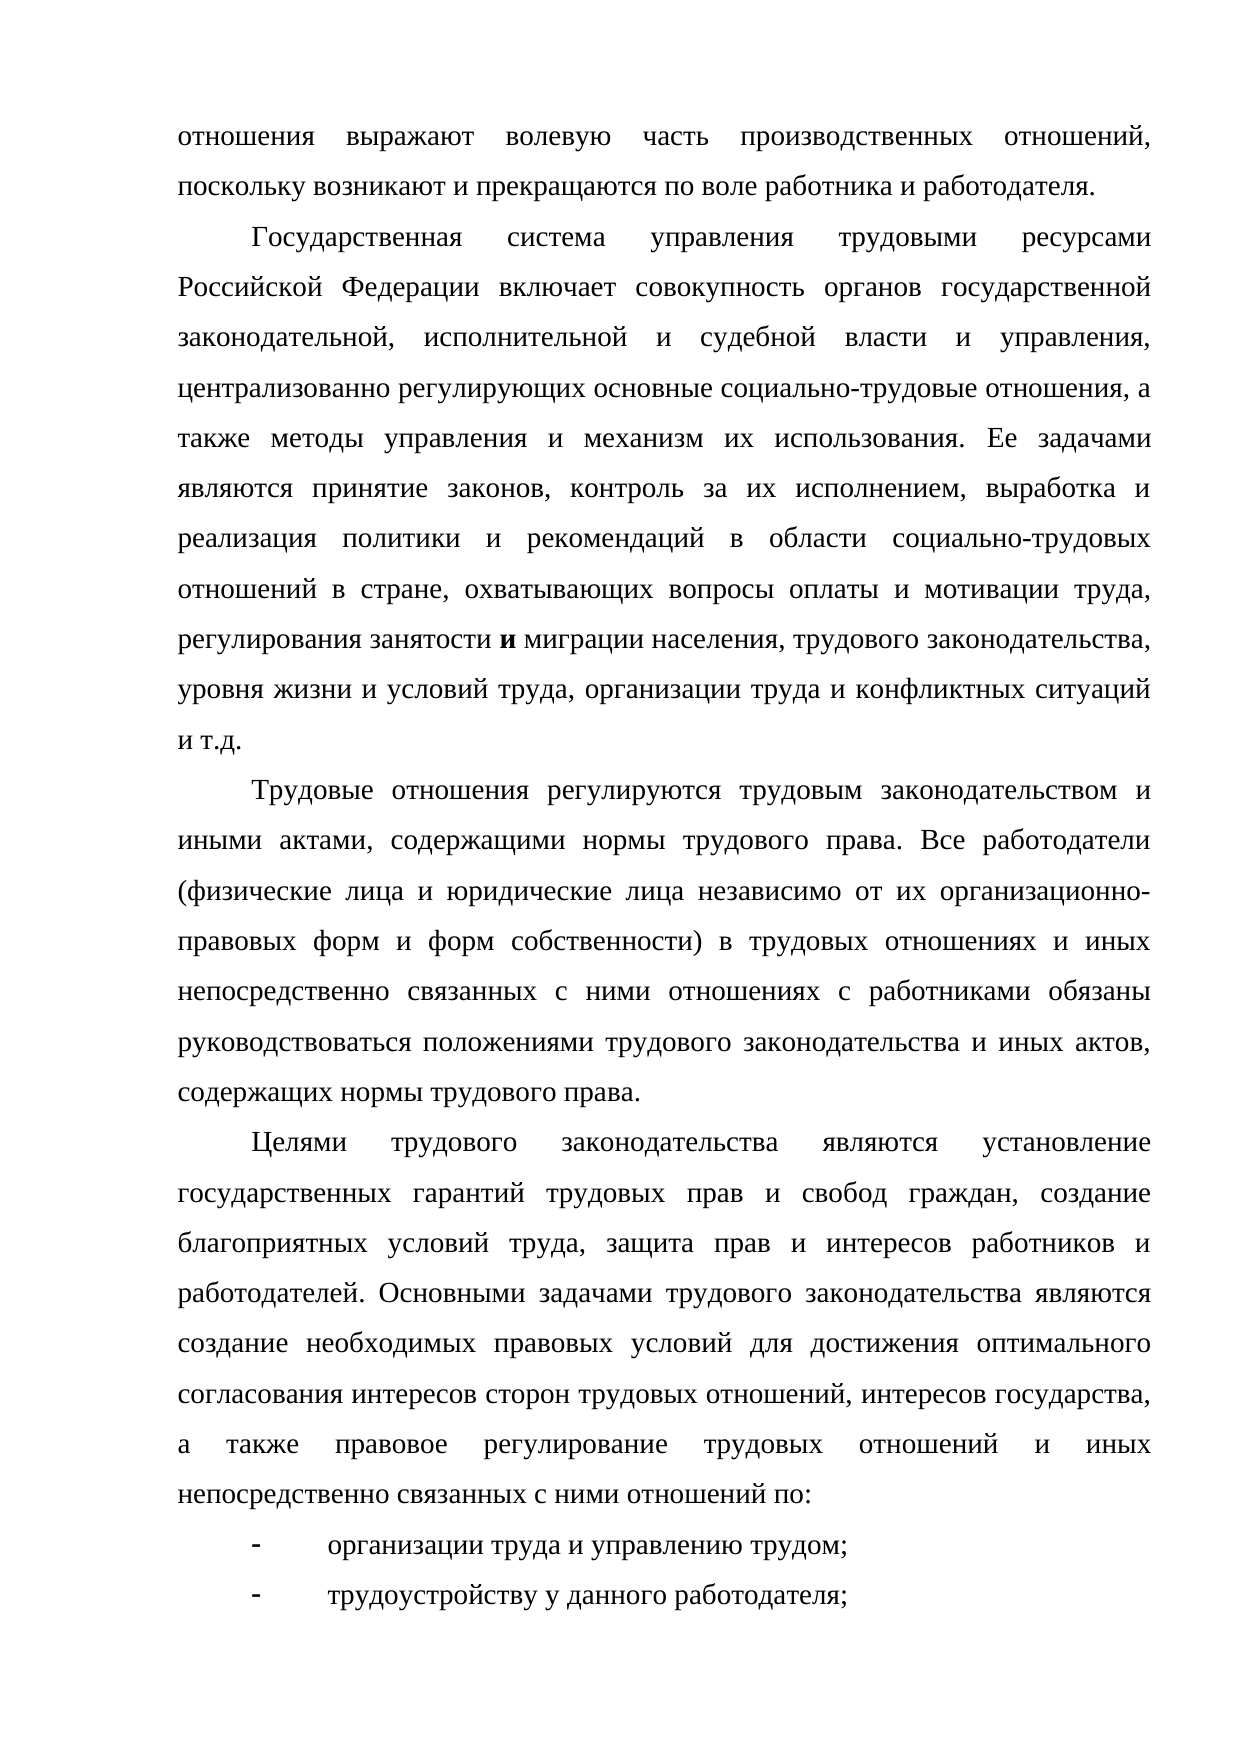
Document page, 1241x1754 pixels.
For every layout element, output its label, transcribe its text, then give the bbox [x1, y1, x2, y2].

list трудоустройству у данного работодателя; [177, 1577, 1152, 1611]
text Государственная система управления трудовыми ресурсами Российской Федерации включает совокупность органов государственной законодательной, исполнительной и судебной власти и управления, централизованно регулирующих основные социально-трудовые отношения, а также методы управления и механизм их использования. Ее задачами являются принятие законов, контроль за их исполнением, выработка и реализация политики и рекомендаций в области социально-трудовых отношений в стране, охватывающих вопросы оплаты и мотивации труда, регулирования занятости и миграции населения, трудового законодательства, уровня жизни и условий труда, организации труда и конфликтных ситуаций и т.д. [177, 219, 1152, 755]
text Целями трудового законодательства являются установление государственных гарантий трудовых прав и свобод граждан, создание благоприятных условий труда, защита прав и интересов работников и работодателей. Основными задачами трудового законодательства являются создание необходимых правовых условий для достижения оптимального согласования интересов сторон трудовых отношений, интересов государства, а также правовое регулирование трудовых отношений и иных непосредственно связанных с ними отношений по: [177, 1124, 1152, 1510]
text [177, 118, 1152, 202]
text Трудовые отношения регулируются трудовым законодательством и иными актами, содержащими нормы трудового права. Все работодатели (физические лица и юридические лица независимо от их организационно-правовых форм и форм собственности) в трудовых отношениях и иных непосредственно связанных с ними отношениях с работниками обязаны руководствоваться положениями трудового законодательства и иных актов, содержащих нормы трудового права. [177, 772, 1152, 1108]
list организации труда и управлению трудом; [177, 1527, 1152, 1561]
